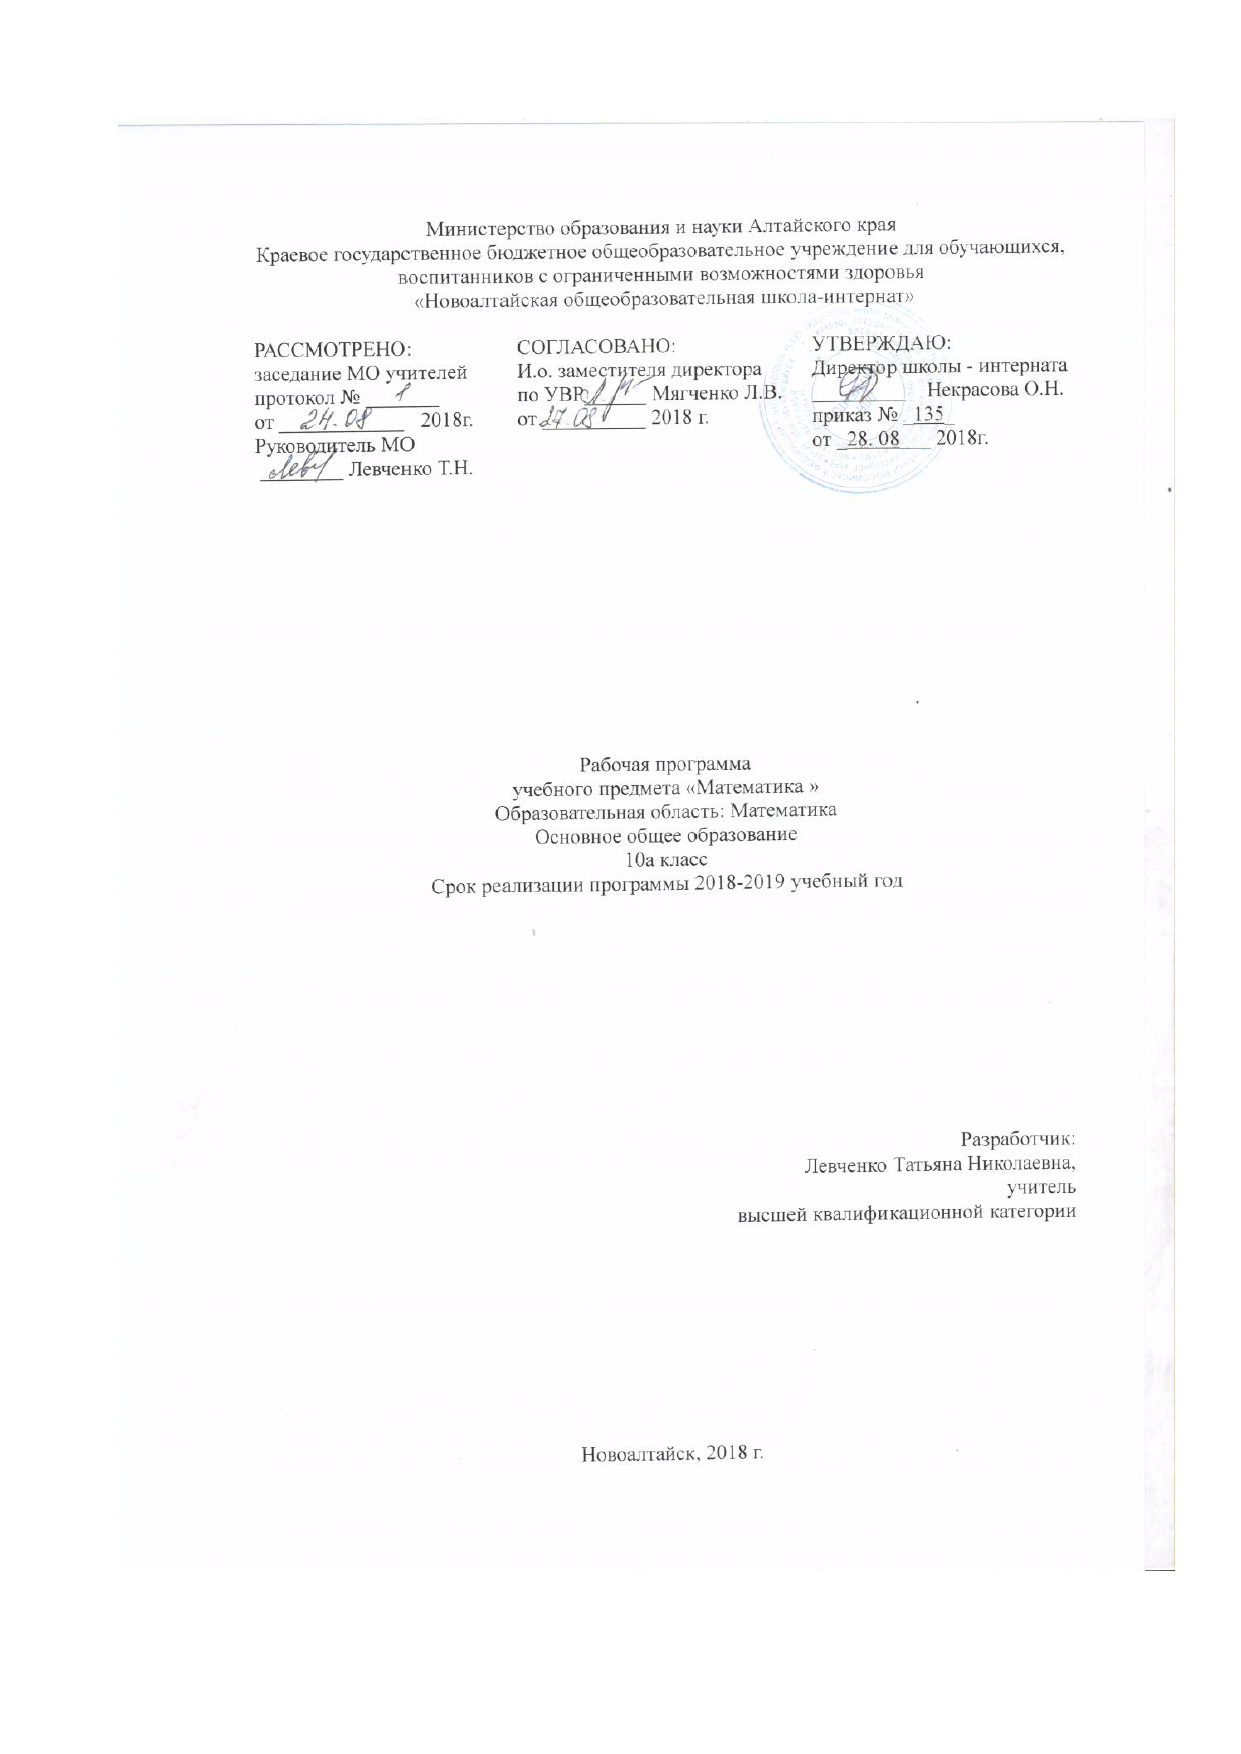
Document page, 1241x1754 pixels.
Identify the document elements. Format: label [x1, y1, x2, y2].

picture [118, 118, 1175, 1573]
